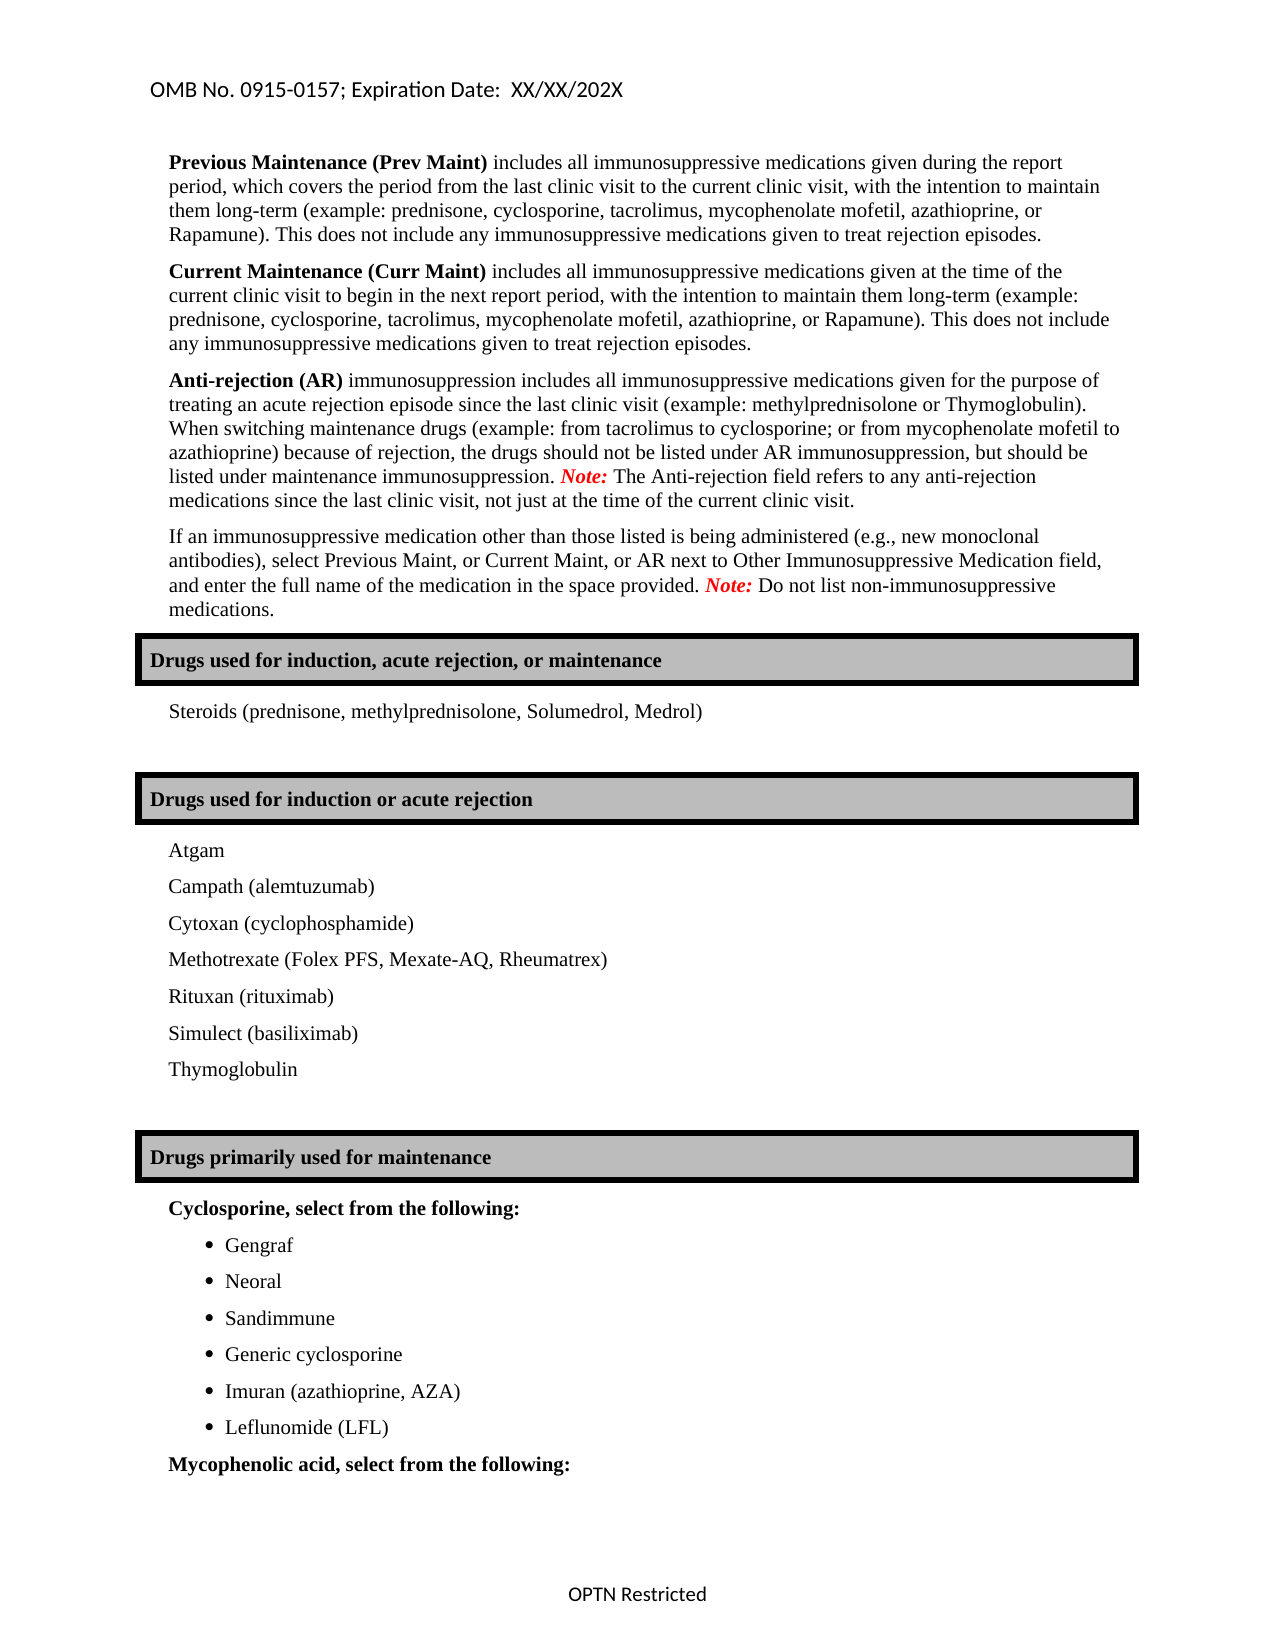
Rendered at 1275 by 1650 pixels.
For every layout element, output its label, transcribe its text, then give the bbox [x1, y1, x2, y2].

text Drugs primarily used for maintenance [142, 1136, 1133, 1177]
text Thymoglobulin [168, 1057, 1125, 1081]
text Campath (alemtuzumab) [168, 874, 1125, 898]
list Neoral [206, 1269, 1125, 1293]
text Anti-rejection (AR) immunosuppression includes all immunosuppressive medications given for the purpose of treating an acute rejection episode since the last clinic visit (example: methylprednisolone or Thymoglobulin). When switching maintenance drugs (example: from tacrolimus to cyclosporine; or from mycophenolate mofetil to azathioprine) because of rejection, the drugs should not be listed under AR immunosuppression, but should be listed under maintenance immunosuppression. Note: The Anti-rejection field refers to any anti-rejection medications since the last clinic visit, not just at the time of the current clinic visit. [169, 367, 1125, 512]
text Cyclosporine, select from the following: [168, 1196, 1125, 1220]
list Gengraf [206, 1232, 1125, 1257]
text If an immunosuppressive medication other than those listed is being administered (e.g., new monoclonal antibodies), select Previous Maint, or Current Maint, or AR next to Other Immunosuppressive Medication field, and enter the full name of the medication in the space provided. Note: Do not list non-immunosuppressive medications. [169, 524, 1125, 621]
list Sandimmune [206, 1306, 1125, 1330]
text Cytoxan (cyclophosphamide) [168, 911, 1125, 935]
list Leflunomide (LFL) [206, 1415, 1125, 1439]
text Drugs used for induction, acute rejection, or maintenance [142, 639, 1133, 680]
list Generic cyclosporine [206, 1342, 1125, 1366]
text Atgam [168, 838, 1125, 862]
list Imuran (azathioprine, AZA) [206, 1379, 1125, 1403]
text Drugs used for induction or acute rejection [142, 778, 1133, 819]
text Current Maintenance (Curr Maint) includes all immunosuppressive medications given at the time of the current clinic visit to begin in the next report period, with the intention to maintain them long-term (example: prednisone, cyclosporine, tacrolimus, mycophenolate mofetil, azathioprine, or Rapamune). This does not include any immunosuppressive medications given to treat rejection episodes. [169, 259, 1125, 355]
text Steroids (prednisone, methylprednisolone, Solumedrol, Medrol) [169, 699, 1125, 723]
text Rituxan (rituximab) [168, 984, 1125, 1008]
text Mycophenolic acid, select from the following: [168, 1452, 1125, 1476]
text Simulect (basiliximab) [168, 1021, 1125, 1044]
text Previous Maintenance (Prev Maint) includes all immunosuppressive medications given during the report period, which covers the period from the last clinic visit to the current clinic visit, with the intention to maintain them long-term (example: prednisone, cyclosporine, tacrolimus, mycophenolate mofetil, azathioprine, or Rapamune). This does not include any immunosuppressive medications given to treat rejection episodes. [169, 150, 1125, 246]
text Methotrexate (Folex PFS, Mexate-AQ, Rheumatrex) [168, 947, 1125, 971]
